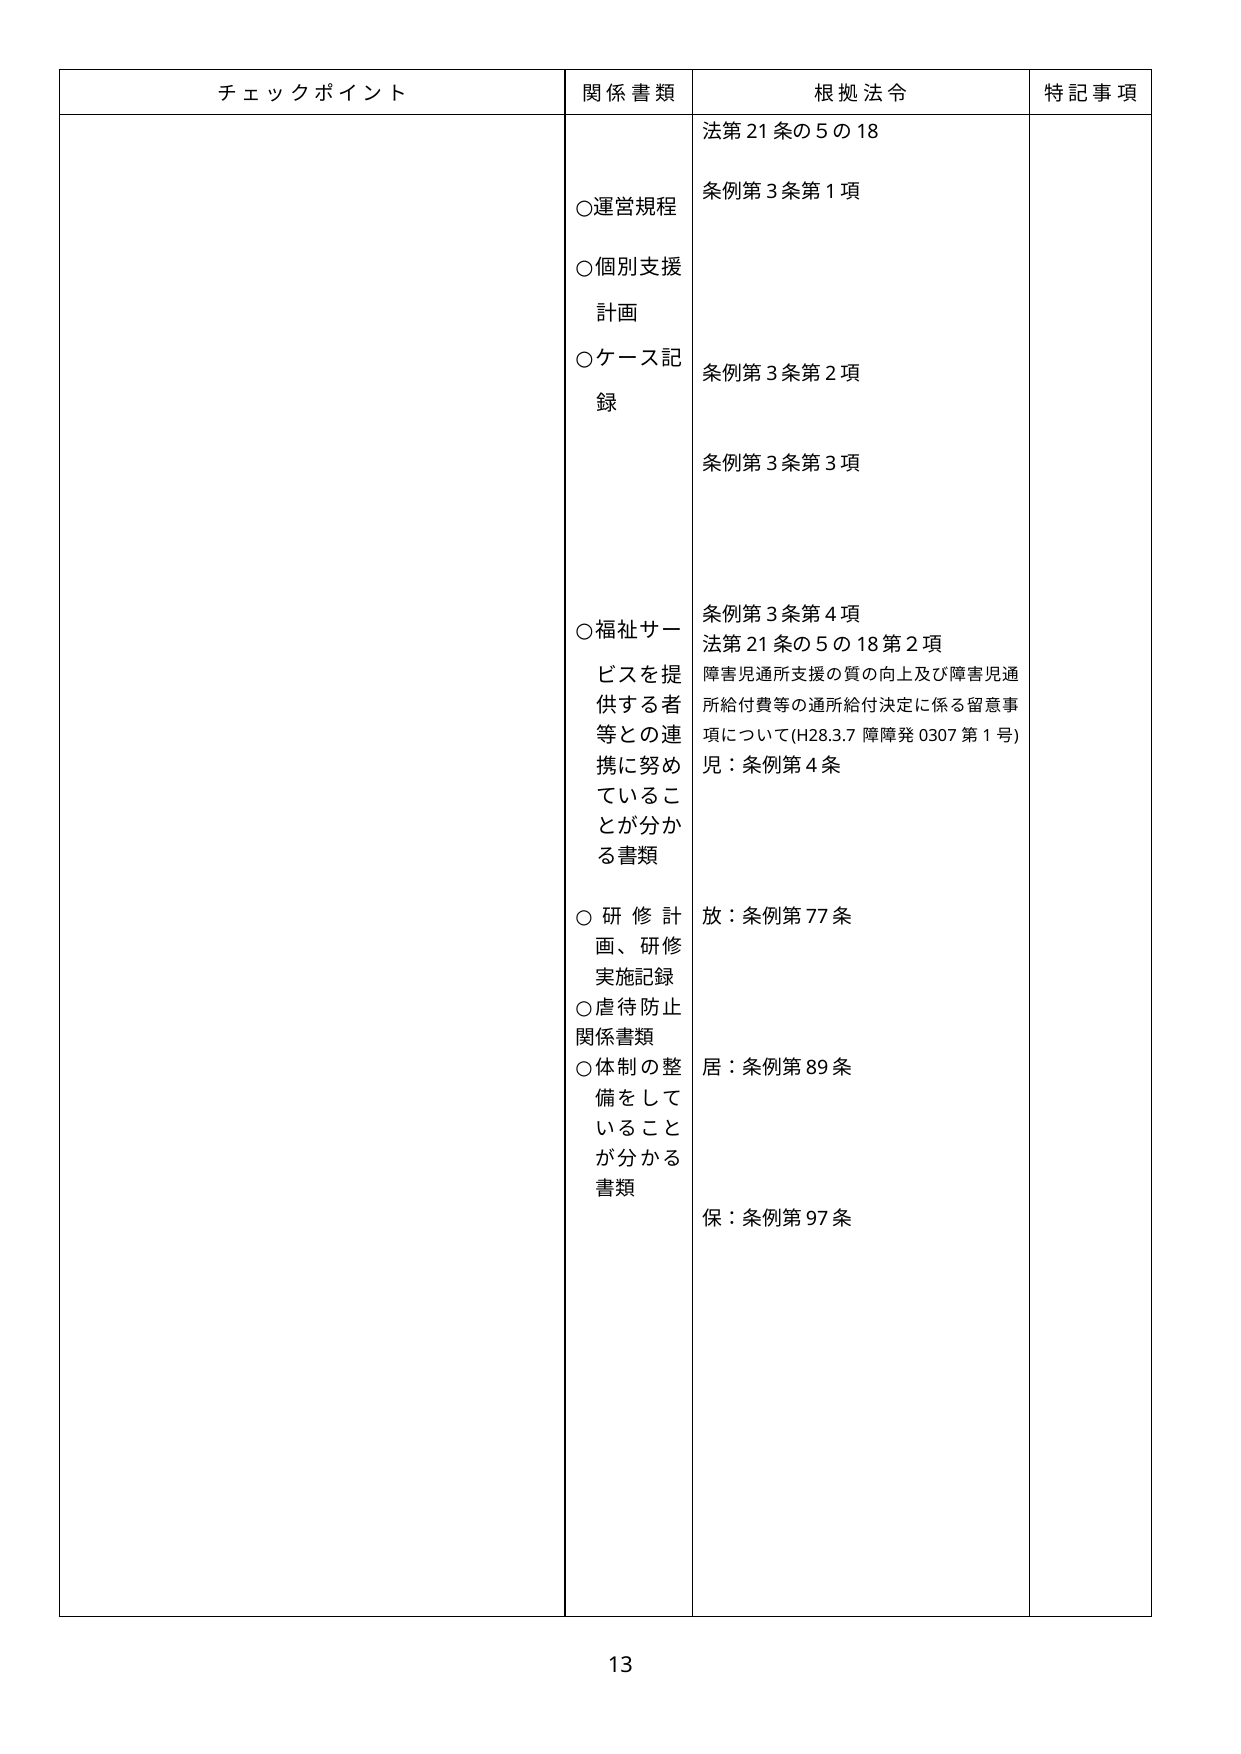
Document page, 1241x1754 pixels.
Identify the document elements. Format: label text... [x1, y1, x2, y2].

table_cell チ ェ ッ ク ポ イ ン ト [60, 70, 564, 113]
table_cell 根 拠 法 令 [693, 70, 1029, 113]
table_cell 関 係 書 類 [566, 70, 692, 113]
table_cell ○運営規程 ○個別支援計画 ○ケース記録 ○福祉サービスを提供する者等との連携に努めていることが分かる書類 ○研修計画、研修実施記録 ○虐待防止関係書類 ○体制の整備をしていることが分かる書類 [566, 115, 692, 1616]
table_cell [1030, 115, 1151, 1616]
table_cell 法第21条の５の18 条例第3条第1項 条例第3条第2項 条例第3条第3項 条例第3条第4項 法第21条の５の18第２項 障害児通所支援の質の向上及び障害児通所給付費等の通所給付決定に係る留意事項について(H28.3.7 障障発0307第1号) 児：条例第4条 放：条例第77条 居：条例第89条 保：条例第97条 [693, 115, 1029, 1616]
table_cell 特 記 事 項 [1030, 70, 1151, 113]
table_cell [60, 115, 564, 1616]
